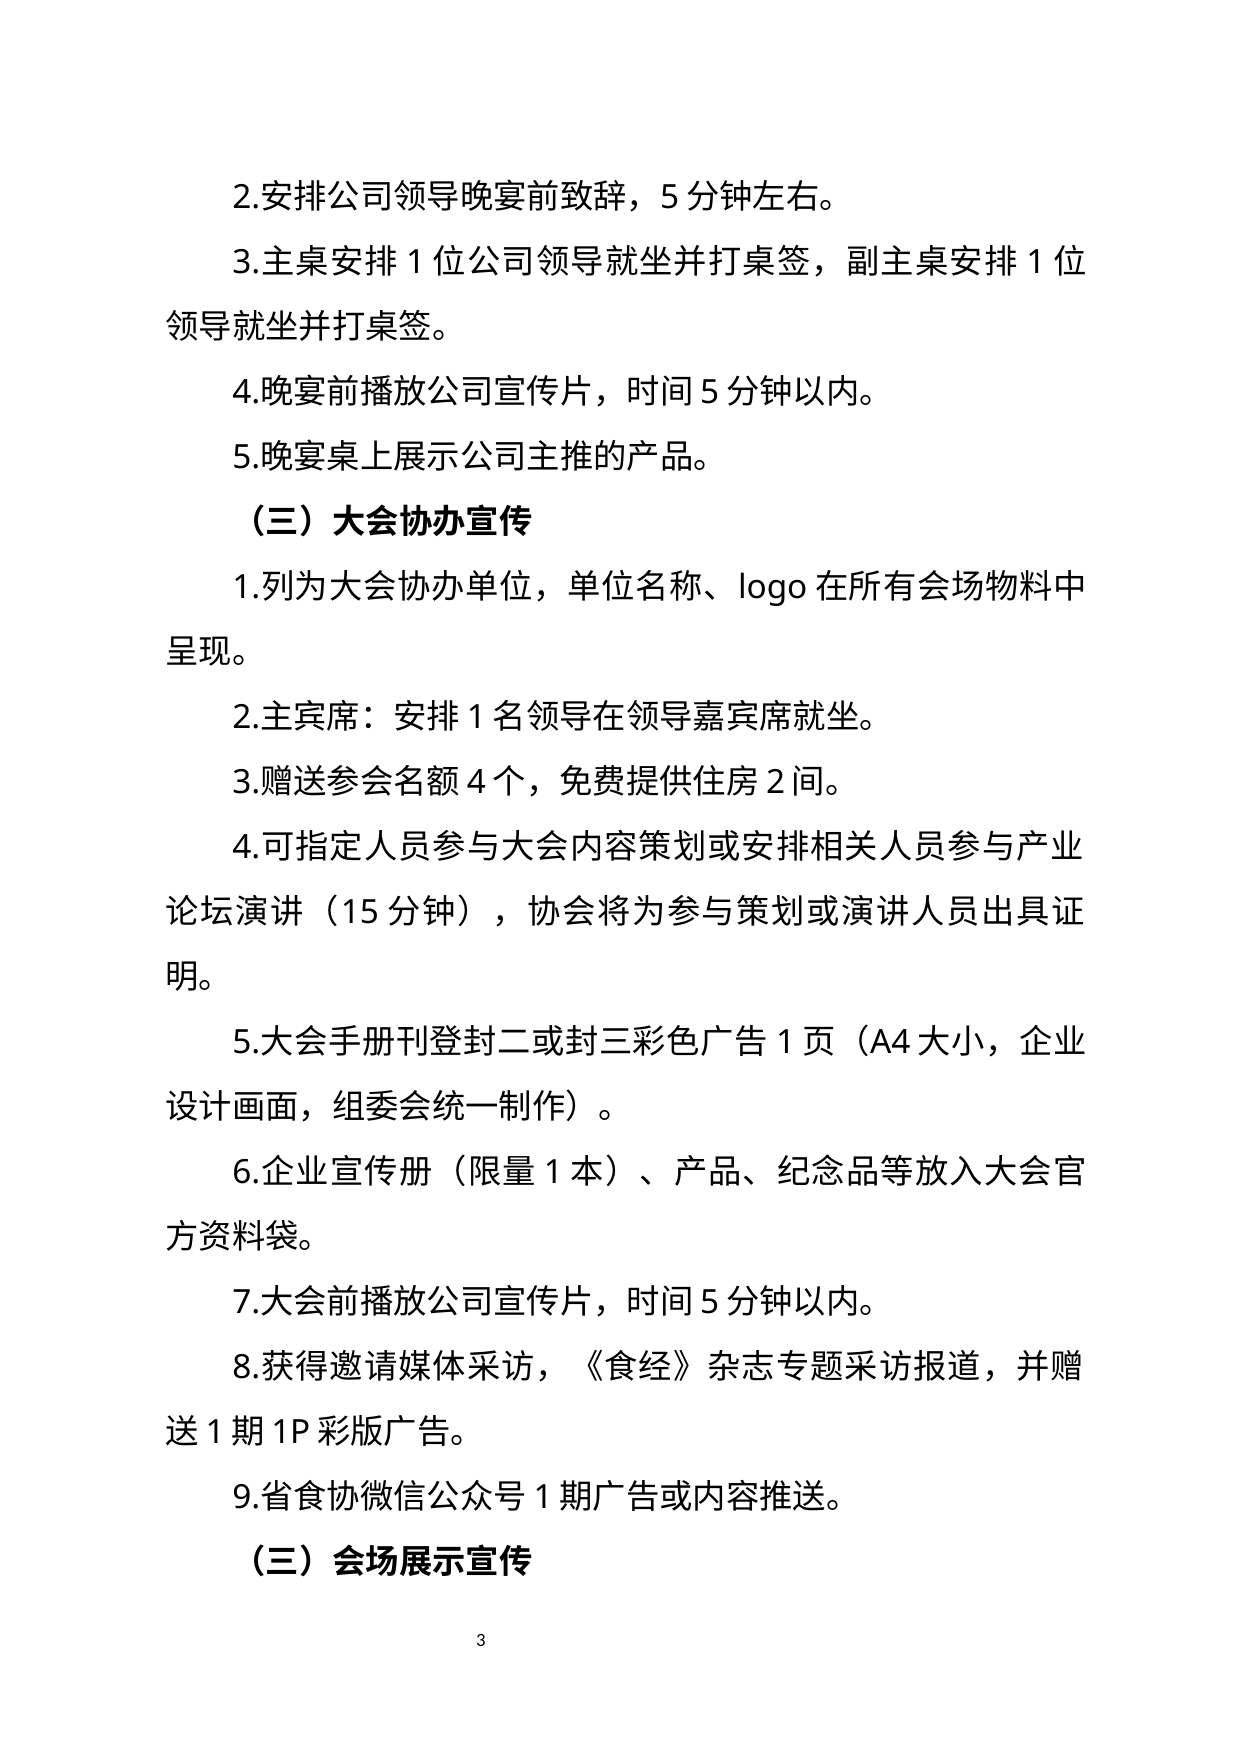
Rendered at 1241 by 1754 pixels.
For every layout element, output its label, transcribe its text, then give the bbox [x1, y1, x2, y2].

list 2.安排公司领导晚宴前致辞，5分钟左右。 [165, 162, 1087, 227]
list 7.大会前播放公司宣传片，时间5分钟以内。 [165, 1267, 1087, 1332]
list 4.可指定人员参与大会内容策划或安排相关人员参与产业论坛演讲（15分钟），协会将为参与策划或演讲人员出具证明。 [165, 812, 1087, 1007]
list 8.获得邀请媒体采访，《食经》杂志专题采访报道，并赠送1期1P彩版广告。 [165, 1332, 1087, 1462]
list 5.晚宴桌上展示公司主推的产品。 [165, 422, 1087, 487]
list （三）会场展示宣传 [165, 1527, 1087, 1592]
list 3.主桌安排1位公司领导就坐并打桌签，副主桌安排1位领导就坐并打桌签。 [165, 227, 1087, 357]
list 3.赠送参会名额4个，免费提供住房2间。 [165, 747, 1087, 812]
list 2.主宾席：安排1名领导在领导嘉宾席就坐。 [165, 682, 1087, 747]
list 4.晚宴前播放公司宣传片，时间5分钟以内。 [165, 357, 1087, 422]
list 6.企业宣传册（限量1本）、产品、纪念品等放入大会官方资料袋。 [165, 1137, 1087, 1267]
list 9.省食协微信公众号1期广告或内容推送。 [165, 1462, 1087, 1527]
list 1.列为大会协办单位，单位名称、logo在所有会场物料中呈现。 [165, 552, 1087, 682]
list （三）大会协办宣传 [165, 487, 1087, 552]
list 5.大会手册刊登封二或封三彩色广告1页（A4大小，企业设计画面，组委会统一制作）。 [165, 1007, 1087, 1137]
